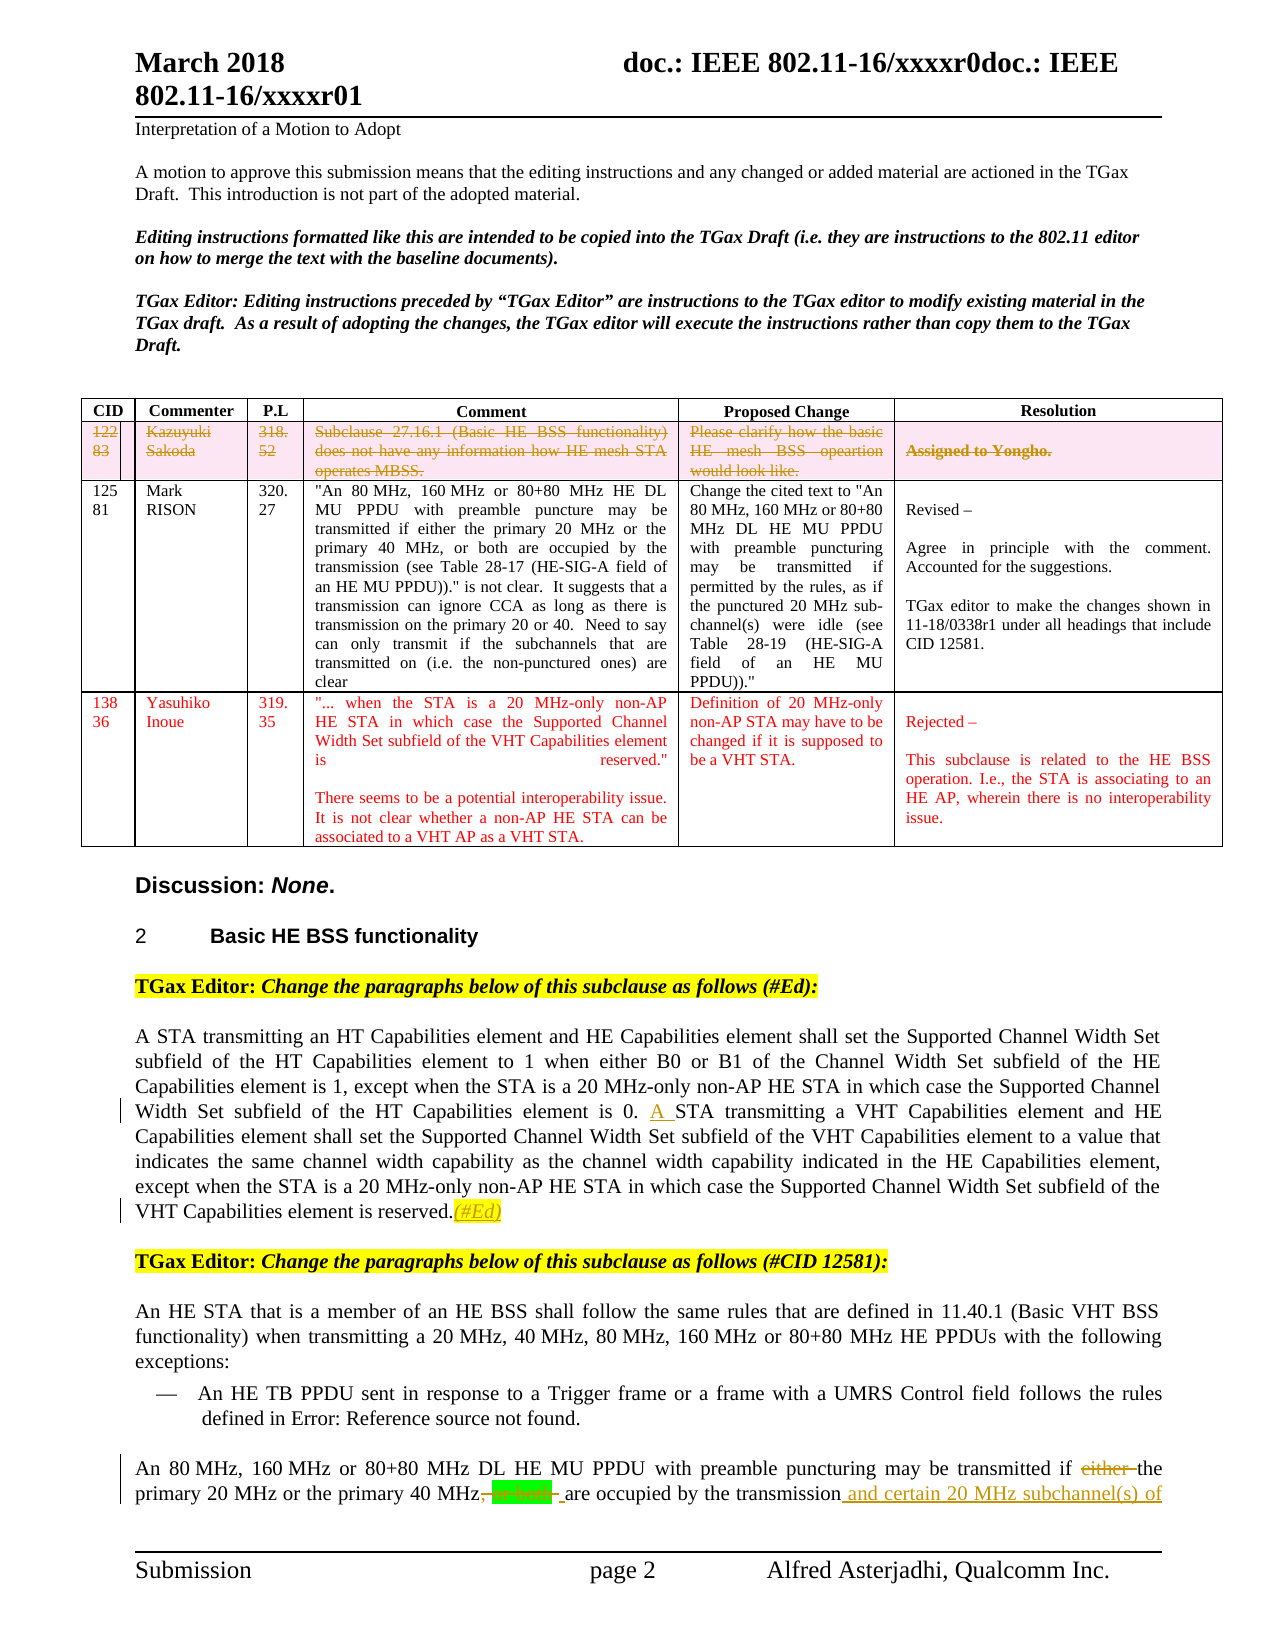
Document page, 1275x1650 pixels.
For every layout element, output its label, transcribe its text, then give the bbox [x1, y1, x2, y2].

table_header CID [82, 399, 134, 421]
text Editing instructions formatted like this are intended to be copied into the TGax Draft (i.e. they are instructions to the 802.11 editor on how to merge the text with the baseline documents). [135, 226, 1162, 269]
text TGax Editor: Change the paragraphs below of this subclause as follows (#Ed): [135, 973, 1162, 998]
table_header Proposed Change [679, 399, 894, 421]
text A STA transmitting an HT Capabilities element and HE Capabilities element shall set the Supported Channel Width Set subfield of the HT Capabilities element to 1 when either B0 or B1 of the Channel Width Set subfield of the HE Capabilities element is 1, except when the STA is a 20 MHz-only non-AP HE STA in which case the Supported Channel Width Set subfield of the HT Capabilities element is 0. STA transmitting a VHT Capabilities element and HE Capabilities element shall set the Supported Channel Width Set subfield of the VHT Capabilities element to a value that indicates the same channel width capability as the channel width capability indicated in the HE Capabilities element, except when the STA is a 20 MHz-only non-AP HE STA in which case the Supported Channel Width Set subfield of the VHT Capabilities element is reserved. (#7577, #8619) [135, 1023, 1162, 1223]
table_cell "An 80 MHz, 160 MHz or 80+80 MHz HE DL MU PPDU with preamble puncture may be transmitted if either the primary 20 MHz or the primary 40 MHz, or both are occupied by the transmission (see Table 28-17 (HE-SIG-A field of an HE MU PPDU))." is not clear. It suggests that a transmission can ignore CCA as long as there is transmission on the primary 20 or 40. Need to say can only transmit if the subchannels that are transmitted on (i.e. the non-punctured ones) are clear [304, 481, 678, 691]
table_cell "... when the STA is a 20 MHz-only non-AP HE STA in which case the Supported Channel Width Set subfield of the VHT Capabilities element is reserved." There seems to be a potential interoperability issue. It is not clear whether a non-AP HE STA can be associated to a VHT AP as a VHT STA. [304, 693, 678, 846]
table_cell Yasuhiko Inoue [136, 693, 247, 846]
list Basic HE BSS functionality [135, 923, 1162, 948]
table_cell Mark RISON [136, 481, 247, 691]
table_header Commenter [136, 399, 247, 421]
table_cell Definition of 20 MHz-only non-AP STA may have to be changed if it is supposed to be a VHT STA. [679, 693, 894, 846]
table_cell 319.35 [248, 693, 303, 846]
table_header Resolution [895, 399, 1222, 421]
table_cell Rejected – This subclause is related to the HE BSS operation. I.e., the STA is associating to an HE AP, wherein there is no interoperability issue. [895, 693, 1222, 846]
text TGax Editor: Editing instructions preceded by “TGax Editor” are instructions to the TGax editor to modify existing material in the TGax draft. As a result of adopting the changes, the TGax editor will execute the instructions rather than copy them to the TGax Draft. [135, 290, 1162, 355]
text An HE STA that is a member of an HE BSS shall follow the same rules that are defined in 11.40.1 (Basic VHT BSS functionality) when transmitting a 20 MHz, 40 MHz, 80 MHz, 160 MHz or 80+80 MHz HE PPDUs with the following exceptions: [135, 1298, 1162, 1373]
table_cell 13836 [82, 693, 134, 846]
table_cell 12581 [82, 481, 134, 691]
table_cell 320.27 [248, 481, 303, 691]
table_cell Change the cited text to "An 80 MHz, 160 MHz or 80+80 MHz DL HE MU PPDU with preamble puncturing may be transmitted if permitted by the rules, as if the punctured 20 MHz sub-channel(s) were idle (see Table 28-19 (HE-SIG-A field of an HE MU PPDU))." [679, 481, 894, 691]
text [135, 1454, 1162, 1504]
text Discussion: None. [135, 872, 1162, 898]
table_header Comment [304, 399, 678, 421]
table_header P.L [248, 399, 303, 421]
text A motion to approve this submission means that the editing instructions and any changed or added material are actioned in the TGax Draft. This introduction is not part of the adopted material. [135, 161, 1162, 204]
text TGax Editor: Change the paragraphs below of this subclause as follows (#CID 12581): [135, 1248, 1162, 1273]
text Interpretation of a Motion to Adopt [135, 118, 1162, 139]
table_cell Revised – Agree in principle with the comment. Accounted for the suggestions. TGax editor to make the changes shown in 11-18/0338r1 under all headings that include CID 12581. [895, 481, 1222, 691]
